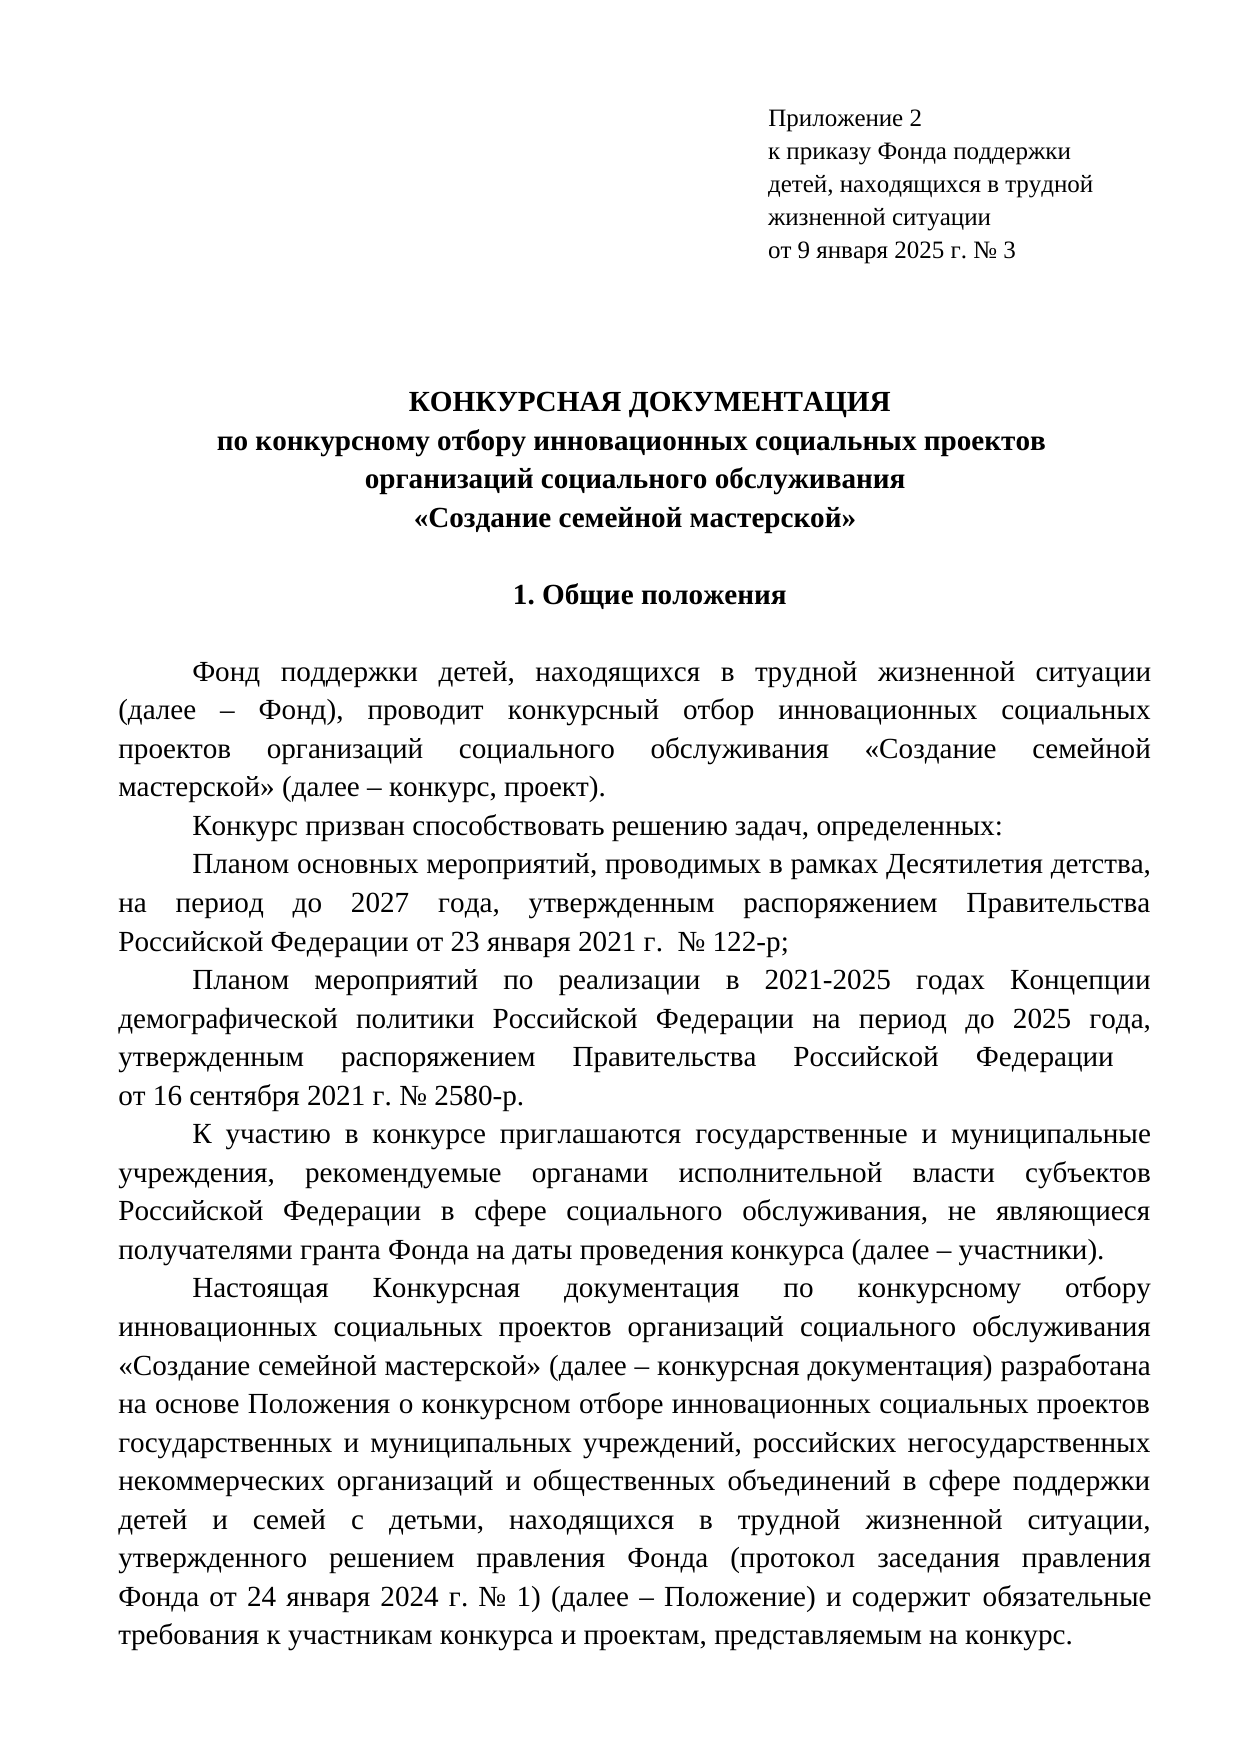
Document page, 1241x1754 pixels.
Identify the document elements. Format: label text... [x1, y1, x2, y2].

text Планом мероприятий по реализации в 2021-2025 годах Концепции демографической политики Российской Федерации на период до 2025 года, утвержденным распоряжением Правительства Российской Федерации от 16 сентября 2021 г. № 2580-р. [118, 1034, 1152, 1111]
text Приложение 2 [118, 103, 1152, 132]
text Планом мероприятий по реализации в 2021-2025 годах Концепции демографической политики Российской Федерации на период до 2025 года, утвержденным распоряжением Правительства Российской Федерации от 16 сентября 2021 г. № 2580-р. [118, 962, 1152, 1001]
text по конкурсному отбору инновационных социальных проектов организаций социального обслуживания [118, 423, 1152, 495]
text Настоящая Конкурсная документация по конкурсному отбору инновационных социальных проектов организаций социального обслуживания «Создание семейной мастерской» (далее – конкурсная документация) разработана на основе Положения о конкурсном отборе инновационных социальных проектов государственных и муниципальных учреждений, российских негосударственных некоммерческих организаций и общественных объединений в сфере поддержки детей и семей с детьми, находящихся в трудной жизненной ситуации, утвержденного решением правления Фонда (протокол заседания правления Фонда от 24 января 2024 г. № 1) (далее – Положение) и содержит обязательные требования к участникам конкурса и проектам, представляемым на конкурс. [118, 1271, 1152, 1651]
text Планом основных мероприятий, проводимых в рамках Десятилетия детства, на период до 2027 года, утвержденным распоряжением Правительства Российской Федерации от 23 января 2021 г. № 122-р; [118, 919, 1152, 957]
text жизненной ситуации [118, 202, 1152, 231]
text КОНКУРСНАЯ ДОКУМЕНТАЦИЯ [118, 384, 1181, 418]
text «Создание семейной мастерской» [118, 500, 1152, 533]
text Планом основных мероприятий, проводимых в рамках Десятилетия детства, на период до 2027 года, утвержденным распоряжением Правительства Российской Федерации от 23 января 2021 г. № 122-р; [118, 847, 1152, 885]
text детей, находящихся в трудной [118, 169, 1152, 198]
text к приказу Фонда поддержки [118, 136, 1152, 165]
text Конкурс призван способствовать решению задач, определенных: [118, 808, 1152, 842]
text 1. Общие положения [118, 577, 1181, 610]
text Фонд поддержки детей, находящихся в трудной жизненной ситуации (далее – Фонд), проводит конкурсный отбор инновационных социальных проектов организаций социального обслуживания «Создание семейной мастерской» (далее – конкурс, проект). [118, 654, 1152, 803]
text от 9 января 2025 г. № 3 [118, 236, 1152, 264]
text К участию в конкурсе приглашаются государственные и муниципальные учреждения, рекомендуемые органами исполнительной власти субъектов Российской Федерации в сфере социального обслуживания, не являющиеся получателями гранта Фонда на даты проведения конкурса (далее – участники). [118, 1116, 1152, 1266]
